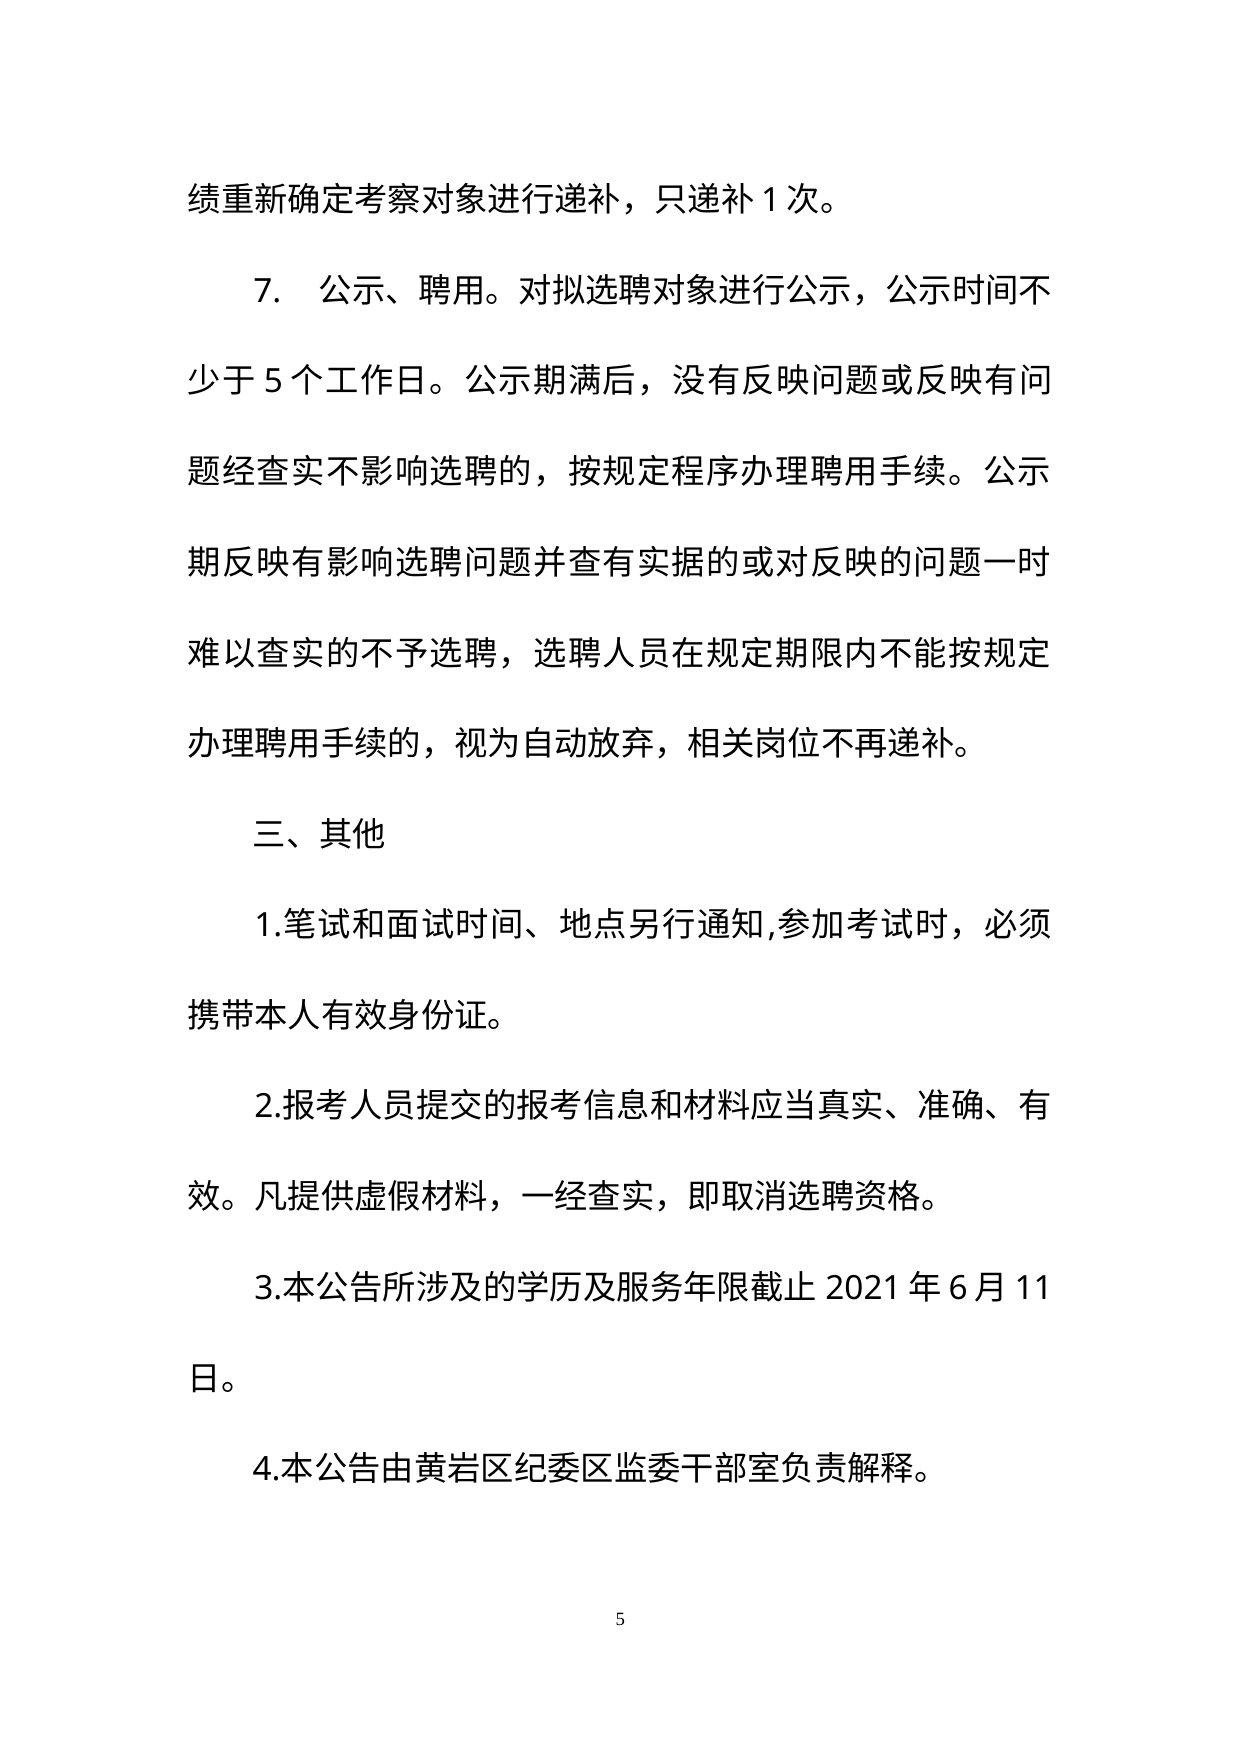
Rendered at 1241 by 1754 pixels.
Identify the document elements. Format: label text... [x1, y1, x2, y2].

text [187, 152, 1053, 243]
list 公示、聘用。对拟选聘对象进行公示，公示时间不少于5个工作日。公示期满后，没有反映问题或反映有问题经查实不影响选聘的，按规定程序办理聘用手续。公示期反映有影响选聘问题并查有实据的或对反映的问题一时难以查实的不予选聘，选聘人员在规定期限内不能按规定办理聘用手续的，视为自动放弃，相关岗位不再递补。 [187, 243, 1053, 786]
text 3.本公告所涉及的学历及服务年限截止2021年6月11日。 [187, 1239, 1053, 1421]
text 三、其他 [187, 786, 1053, 877]
text 4.本公告由黄岩区纪委区监委干部室负责解释。 [187, 1421, 1053, 1511]
text 1.笔试和面试时间、地点另行通知,参加考试时，必须携带本人有效身份证。 [187, 877, 1053, 1058]
text 2.报考人员提交的报考信息和材料应当真实、准确、有效。凡提供虚假材料，一经查实，即取消选聘资格。 [187, 1058, 1053, 1239]
